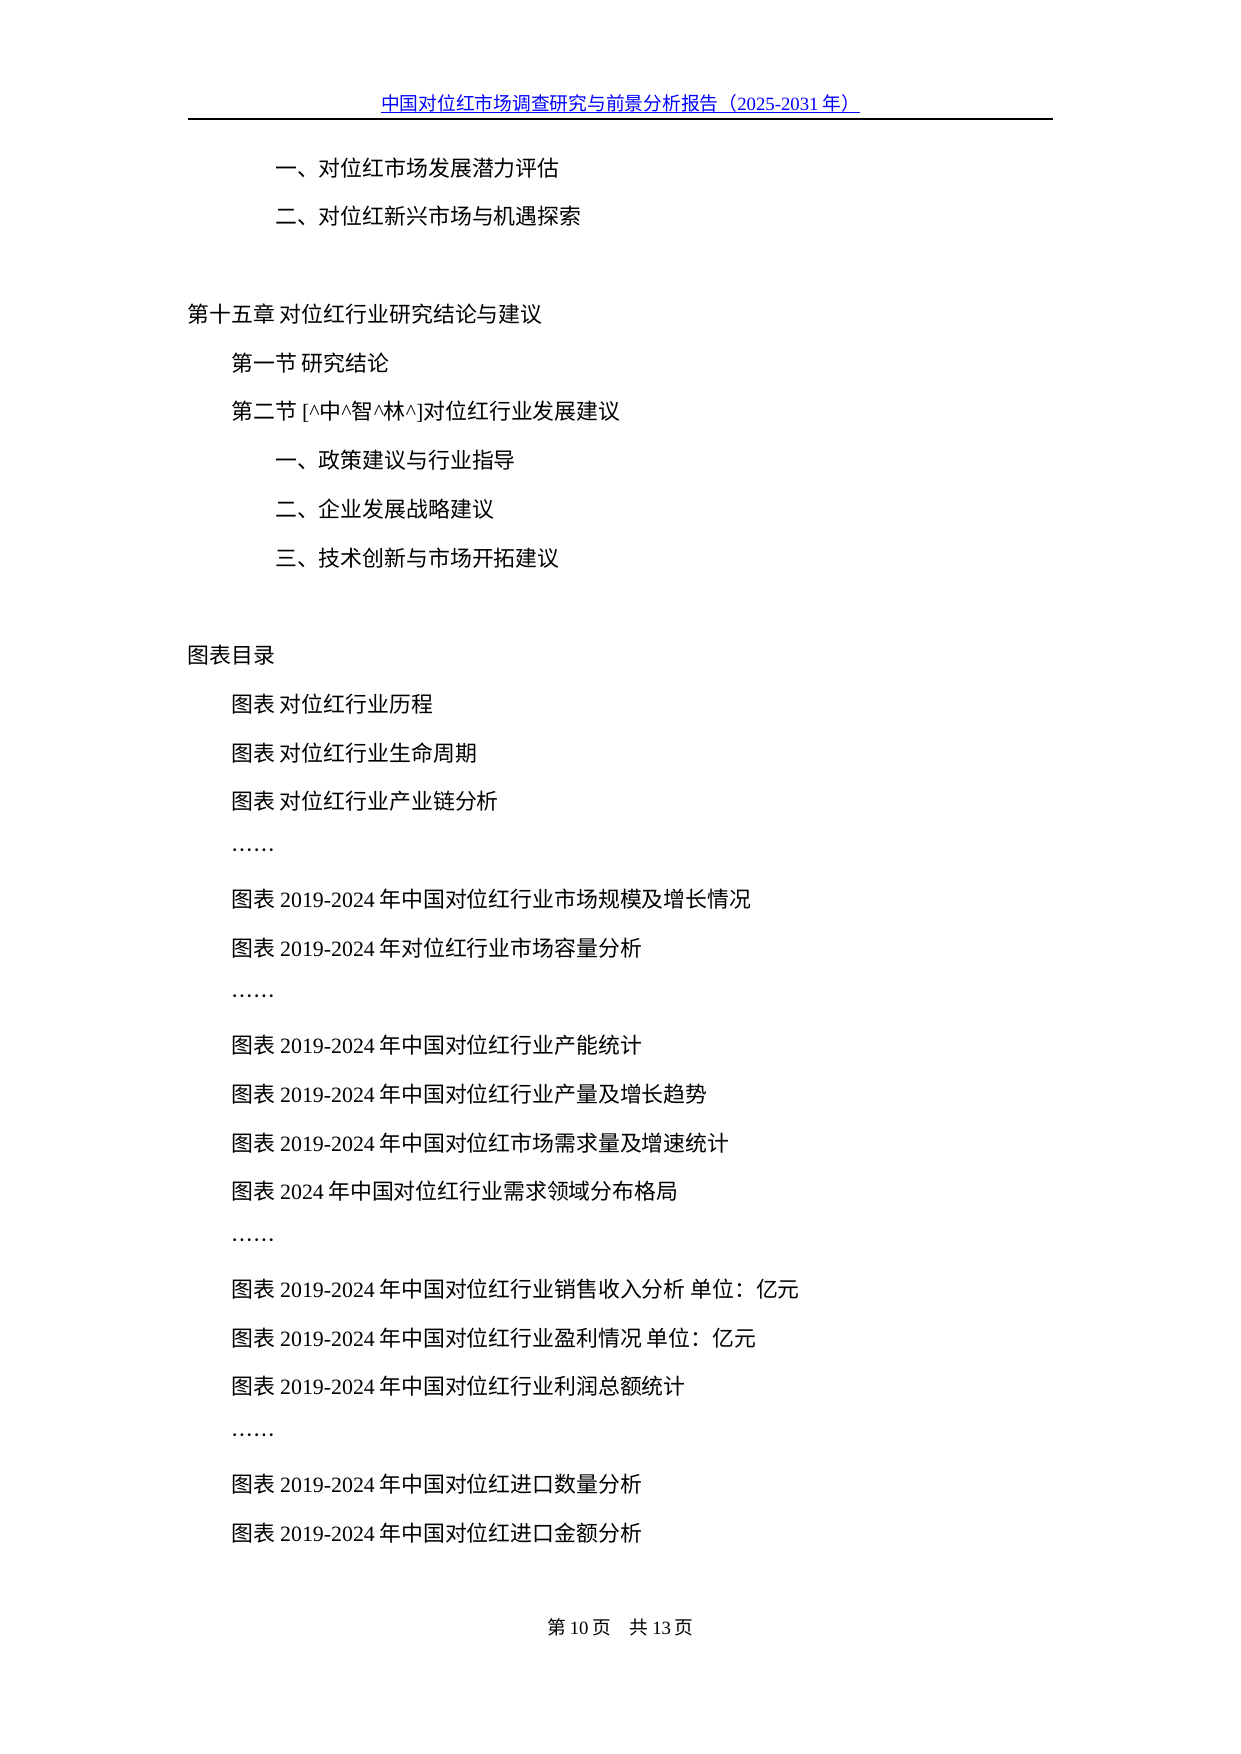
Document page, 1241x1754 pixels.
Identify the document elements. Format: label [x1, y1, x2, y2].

text [187, 150, 1053, 1548]
